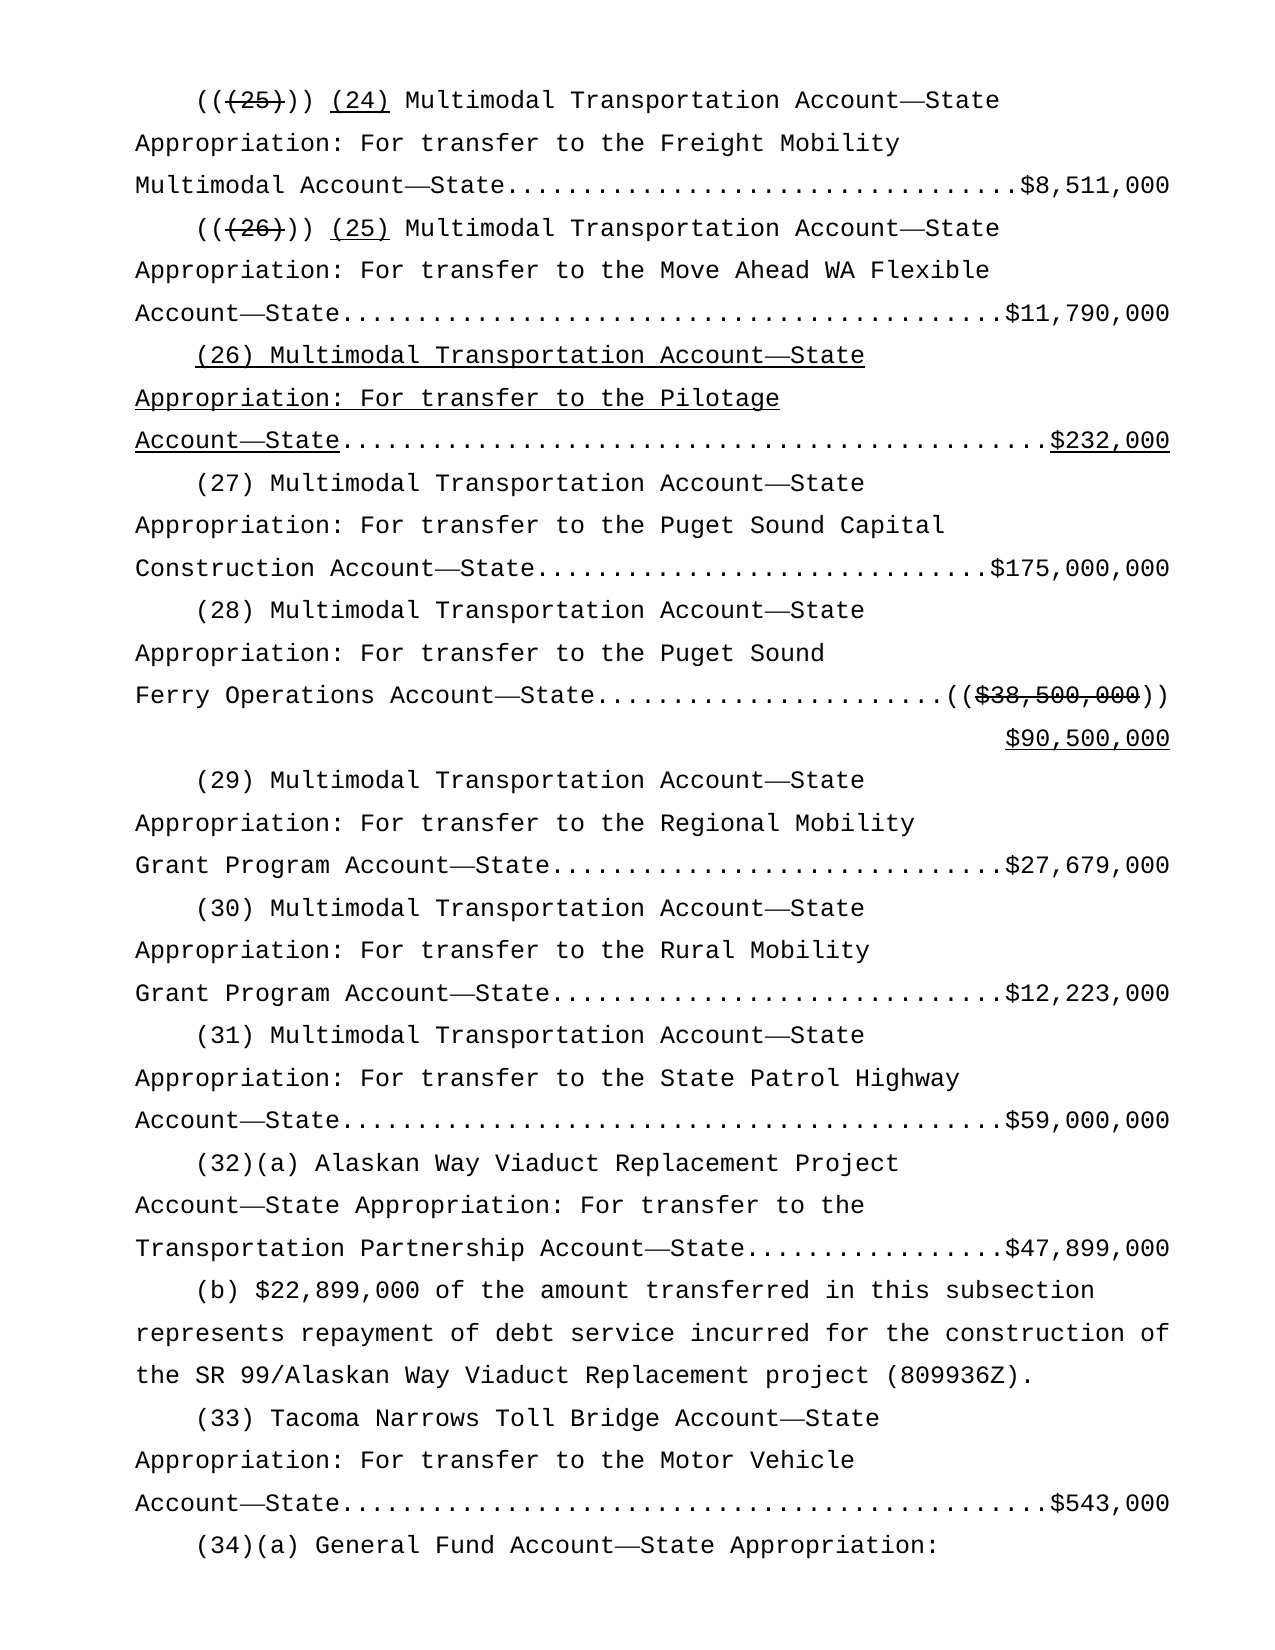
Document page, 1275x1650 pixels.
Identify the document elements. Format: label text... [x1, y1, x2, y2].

text Appropriation: For transfer to the Regional Mobility [135, 797, 1170, 840]
text Grant Program Account—State $27,679,000 [135, 840, 1170, 882]
text Appropriation: For transfer to the Puget Sound [135, 627, 1170, 670]
text (26) Multimodal Transportation Account—State [135, 330, 1170, 372]
text Appropriation: For transfer to the Pilotage [135, 372, 1170, 415]
text (27) Multimodal Transportation Account—State [135, 457, 1170, 500]
text $90,500,000 [135, 712, 1170, 755]
text Appropriation: For transfer to the Puget Sound Capital [135, 500, 1170, 542]
text (30) Multimodal Transportation Account—State [135, 882, 1170, 925]
text (32)(a) Alaskan Way Viaduct Replacement Project [135, 1137, 1170, 1180]
text Multimodal Account—State $8,511,000 [135, 160, 1170, 202]
text (29) Multimodal Transportation Account—State [135, 755, 1170, 797]
text (28) Multimodal Transportation Account—State [135, 585, 1170, 627]
text Construction Account—State $175,000,000 [135, 542, 1170, 585]
text Ferry Operations Account—State (($38,500,000)) [135, 670, 1170, 712]
text (34)(a) General Fund Account—State Appropriation: [135, 1520, 1170, 1562]
text (((26))) (25) Multimodal Transportation Account—State [135, 202, 1170, 245]
text Account—State $59,000,000 [135, 1095, 1170, 1137]
text Appropriation: For transfer to the Freight Mobility [135, 117, 1170, 160]
text Account—State $11,790,000 [135, 287, 1170, 330]
text Account—State Appropriation: For transfer to the [135, 1180, 1170, 1222]
text Transportation Partnership Account—State $47,899,000 [135, 1222, 1170, 1265]
text Account—State $543,000 [135, 1477, 1170, 1520]
text Account—State $232,000 [135, 415, 1170, 457]
text (b) $22,899,000 of the amount transferred in this subsection represents repayment of debt service incurred for the construction of the SR 99/Alaskan Way Viaduct Replacement project (809936Z). [135, 1265, 1170, 1392]
text Appropriation: For transfer to the Move Ahead WA Flexible [135, 245, 1170, 287]
text (33) Tacoma Narrows Toll Bridge Account—State [135, 1392, 1170, 1435]
text Grant Program Account—State $12,223,000 [135, 967, 1170, 1010]
text Appropriation: For transfer to the State Patrol Highway [135, 1052, 1170, 1095]
text Appropriation: For transfer to the Rural Mobility [135, 925, 1170, 967]
text Appropriation: For transfer to the Motor Vehicle [135, 1435, 1170, 1477]
text (31) Multimodal Transportation Account—State [135, 1010, 1170, 1052]
text (((25))) (24) Multimodal Transportation Account—State [135, 75, 1170, 117]
